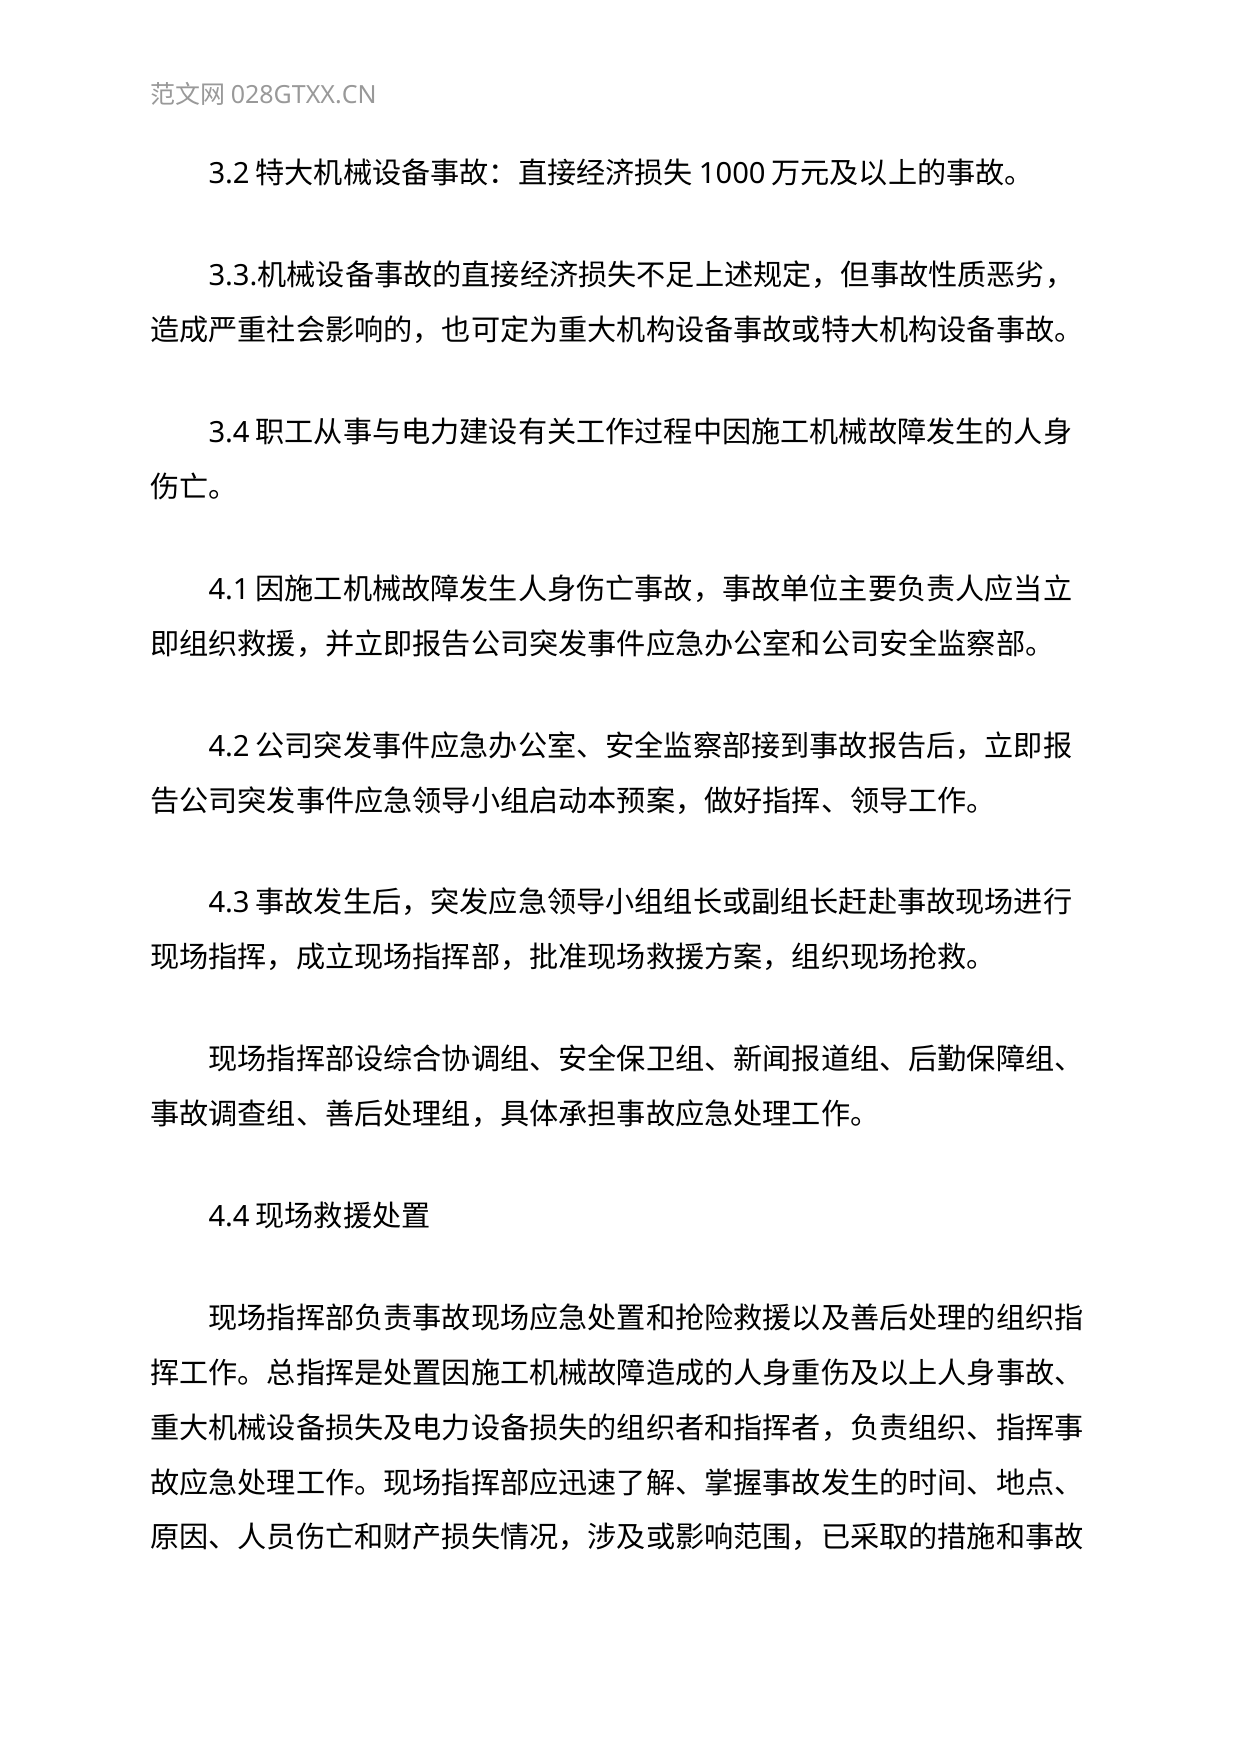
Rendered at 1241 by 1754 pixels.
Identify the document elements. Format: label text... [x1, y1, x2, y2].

text 3.4职工从事与电力建设有关工作过程中因施工机械故障发生的人身伤亡。 [150, 409, 1090, 506]
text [150, 1294, 1090, 1556]
text 现场指挥部设综合协调组、安全保卫组、新闻报道组、后勤保障组、事故调查组、善后处理组，具体承担事故应急处理工作。 [150, 1036, 1090, 1133]
text 4.4现场救援处置 [150, 1192, 1090, 1235]
text 3.2特大机械设备事故：直接经济损失1000万元及以上的事故。 [150, 150, 1090, 192]
text 4.2公司突发事件应急办公室、安全监察部接到事故报告后，立即报告公司突发事件应急领导小组启动本预案，做好指挥、领导工作。 [150, 722, 1090, 819]
text 4.1因施工机械故障发生人身伤亡事故，事故单位主要负责人应当立即组织救援，并立即报告公司突发事件应急办公室和公司安全监察部。 [150, 566, 1090, 663]
text 4.3事故发生后，突发应急领导小组组长或副组长赶赴事故现场进行现场指挥，成立现场指挥部，批准现场救援方案，组织现场抢救。 [150, 879, 1090, 976]
text 3.3.机械设备事故的直接经济损失不足上述规定，但事故性质恶劣，造成严重社会影响的，也可定为重大机构设备事故或特大机构设备事故。 [150, 252, 1090, 349]
